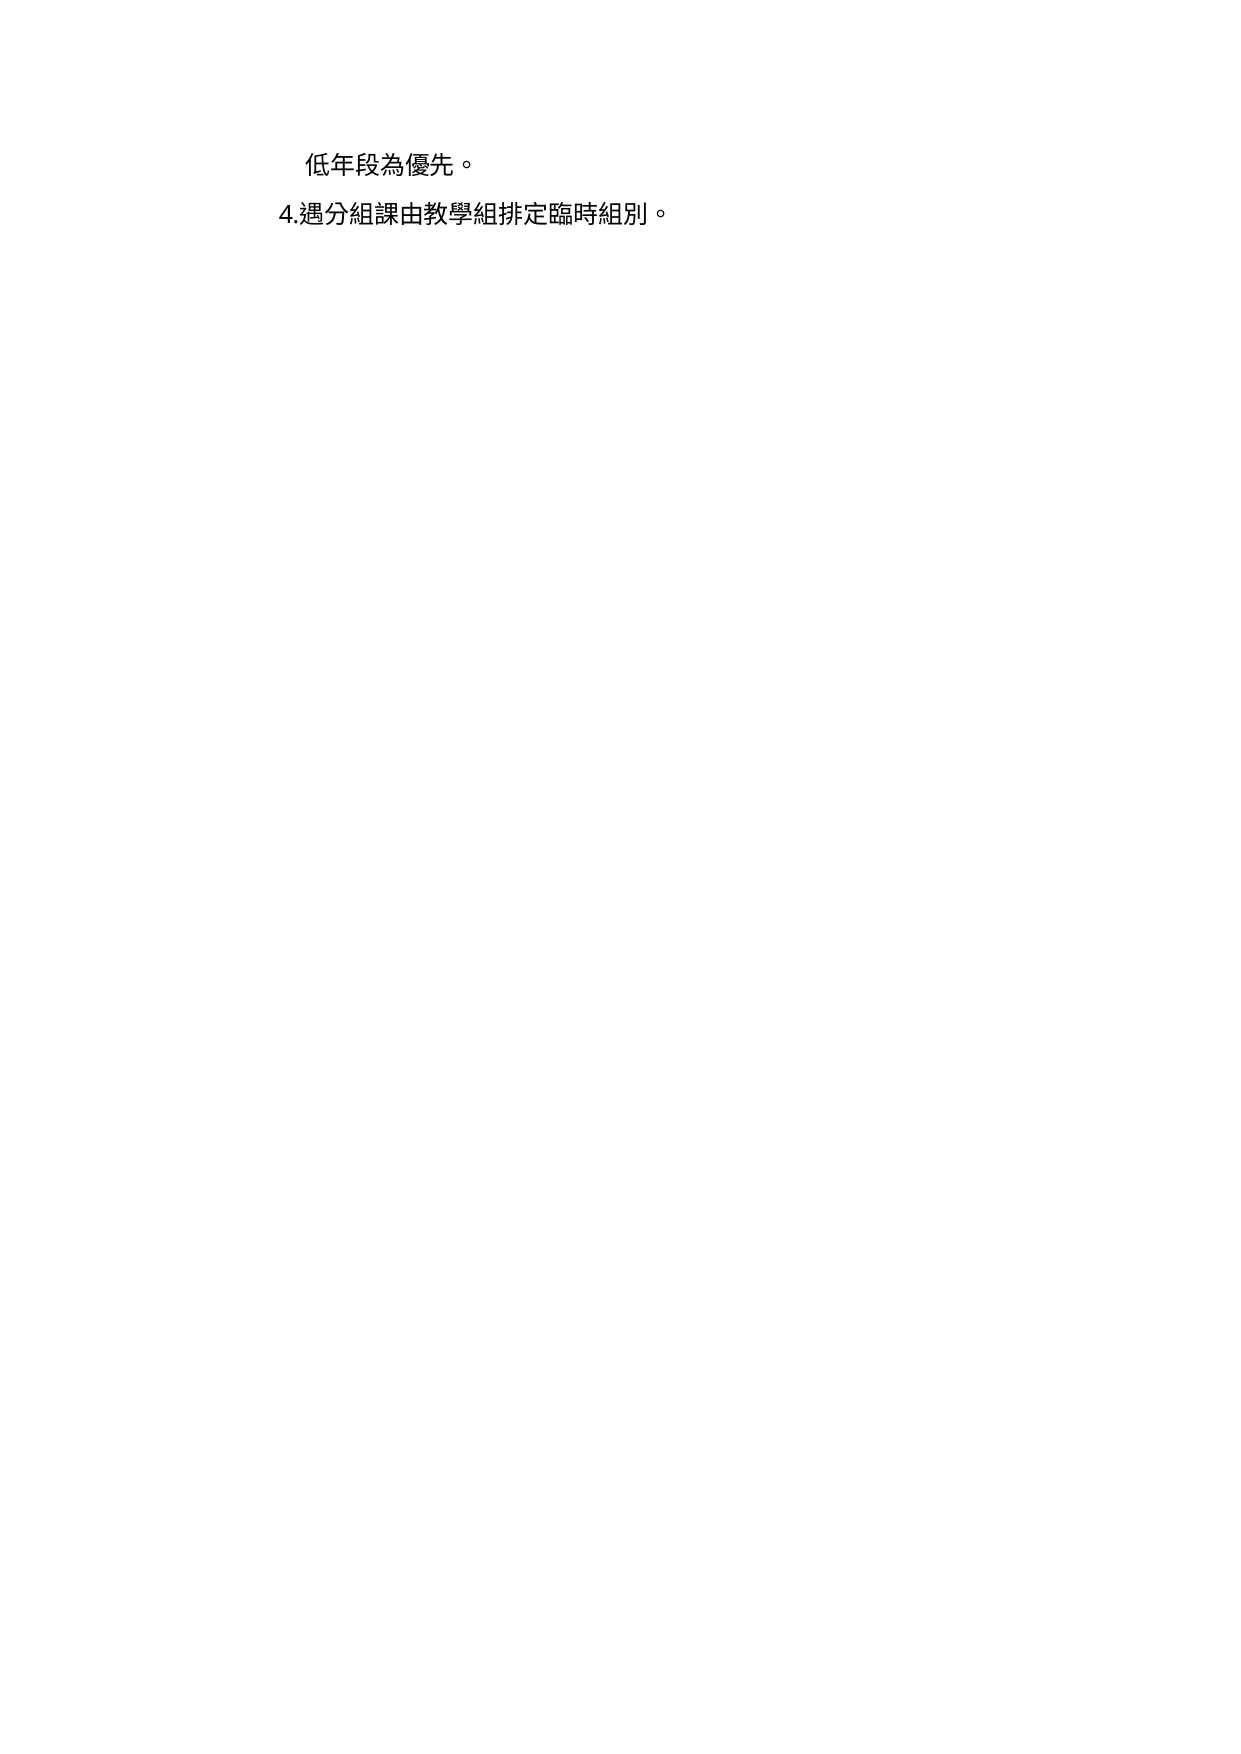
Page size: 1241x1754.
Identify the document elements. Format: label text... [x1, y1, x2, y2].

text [278, 146, 1048, 182]
text 4.遇分組課由教學組排定臨時組別。 [278, 194, 1048, 231]
